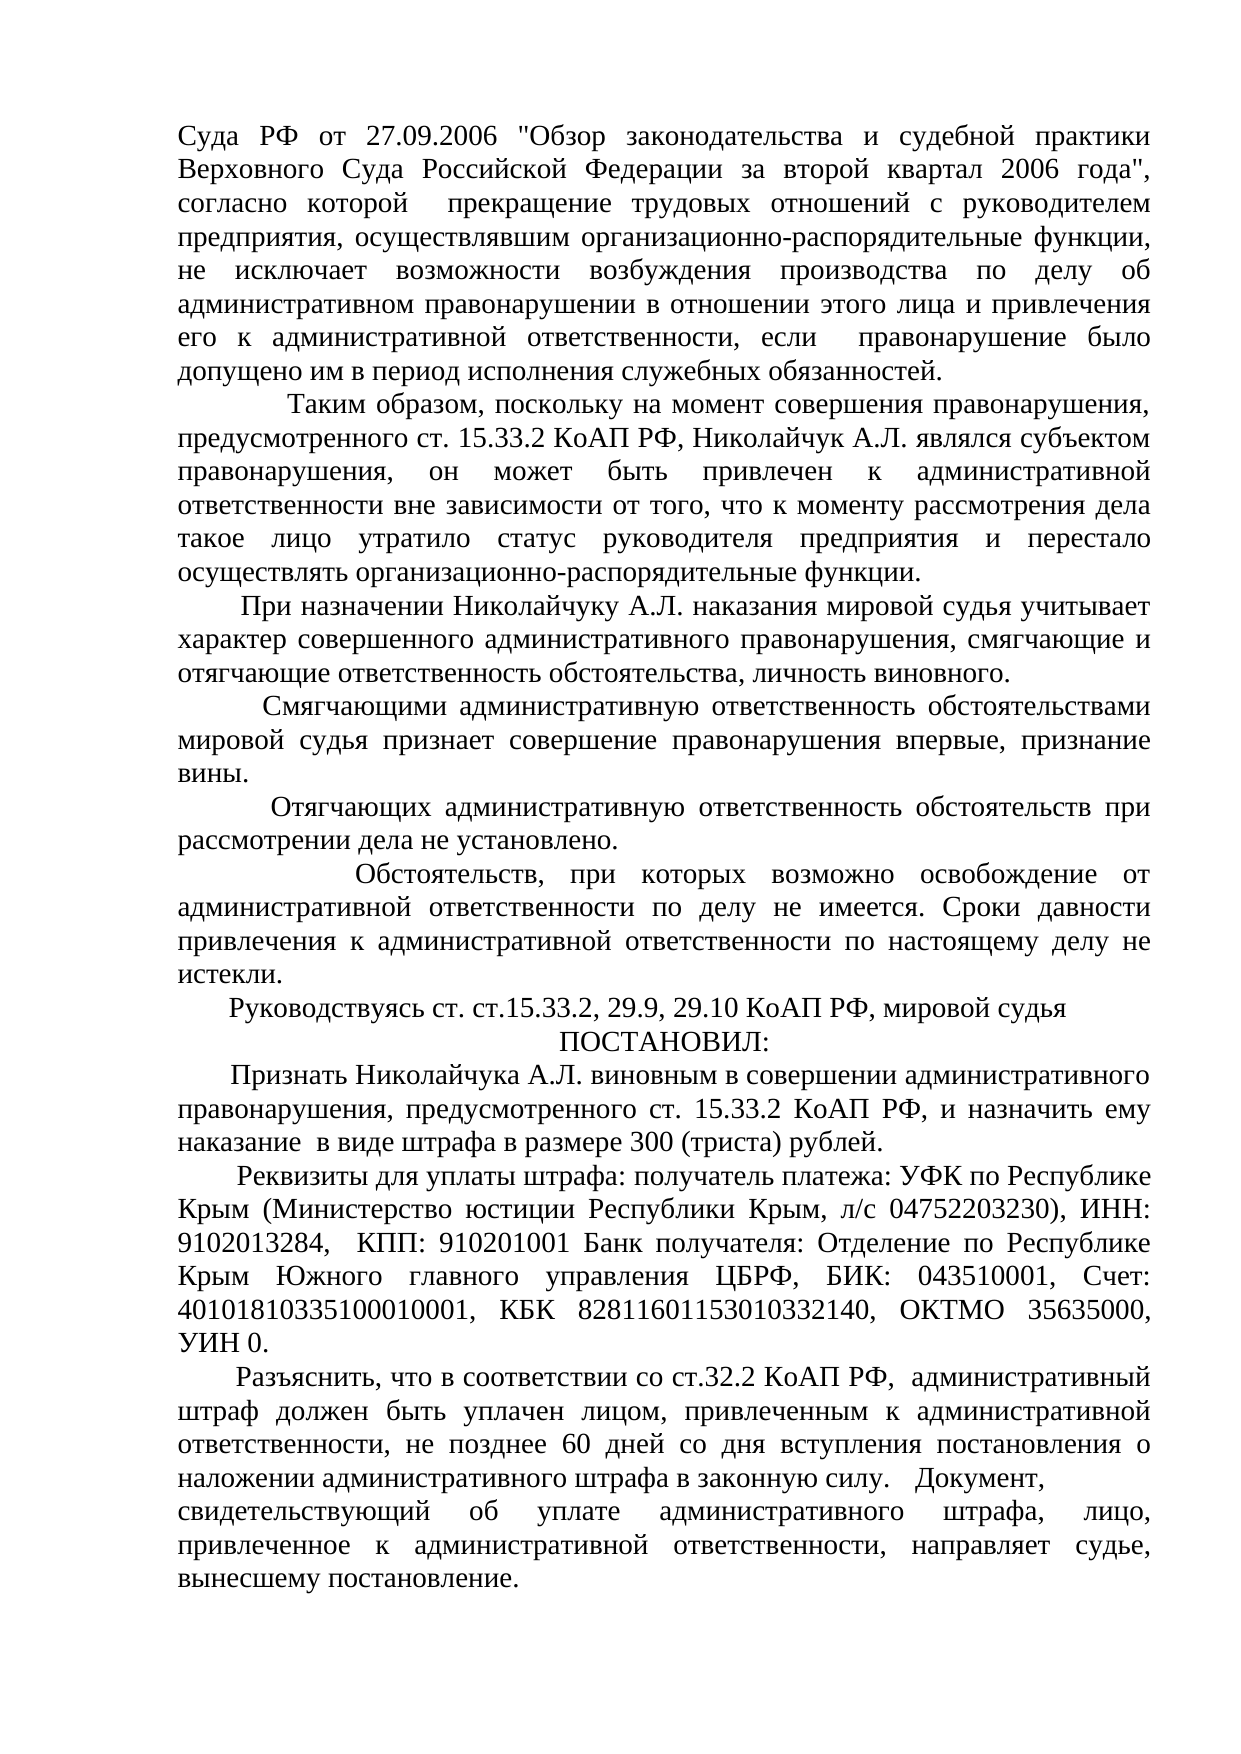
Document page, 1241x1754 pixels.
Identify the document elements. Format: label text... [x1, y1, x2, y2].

text ПОСТАНОВИЛ: [177, 1024, 1152, 1057]
text Отягчающих административную ответственность обстоятельств при рассмотрении дела не установлено. [177, 789, 1152, 856]
text Таким образом, поскольку на момент совершения правонарушения, предусмотренного ст. 15.33.2 КоАП РФ, Николайчук А.Л. являлся субъектом правонарушения, он может быть привлечен к административной ответственности вне зависимости от того, что к моменту рассмотрения дела такое лицо утратило статус руководителя предприятия и перестало осуществлять организационно-распорядительные функции. [177, 386, 1152, 588]
text Смягчающими административную ответственность обстоятельствами мировой судья признает совершение правонарушения впервые, признание вины. [177, 688, 1152, 789]
text При назначении Николайчуку А.Л. наказания мировой судья учитывает характер совершенного административного правонарушения, смягчающие и отягчающие ответственность обстоятельства, личность виновного. [177, 588, 1152, 688]
text Реквизиты для уплаты штрафа: получатель платежа: УФК по Республике Крым (Министерство юстиции Республики Крым, л/с 04752203230), ИНН: 9102013284, КПП: 910201001 Банк получателя: Отделение по Республике Крым Южного главного управления ЦБРФ, БИК: 043510001, Счет: 40101810335100010001, КБК 82811601153010332140, ОКТМО 35635000, УИН 0. [177, 1158, 1152, 1359]
text Разъяснить, что в соответствии со ст.32.2 КоАП РФ, административный штраф должен быть уплачен лицом, привлеченным к административной ответственности, не позднее 60 дней со дня вступления постановления о наложении административного штрафа в законную силу. Документ, свидетельствующий об уплате административного штрафа, лицо, привлеченное к административной ответственности, направляет судье, вынесшему постановление. [177, 1359, 1152, 1594]
text Руководствуясь ст. ст.15.33.2, 29.9, 29.10 КоАП РФ, мировой судья [177, 990, 1152, 1024]
text Признать Николайчука А.Л. виновным в совершении административного правонарушения, предусмотренного ст. 15.33.2 КоАП РФ, и назначить ему наказание в виде штрафа в размере 300 (триста) рублей. [177, 1057, 1152, 1158]
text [177, 118, 1152, 386]
text Обстоятельств, при которых возможно освобождение от административной ответственности по делу не имеется. Сроки давности привлечения к административной ответственности по настоящему делу не истекли. [177, 856, 1152, 990]
